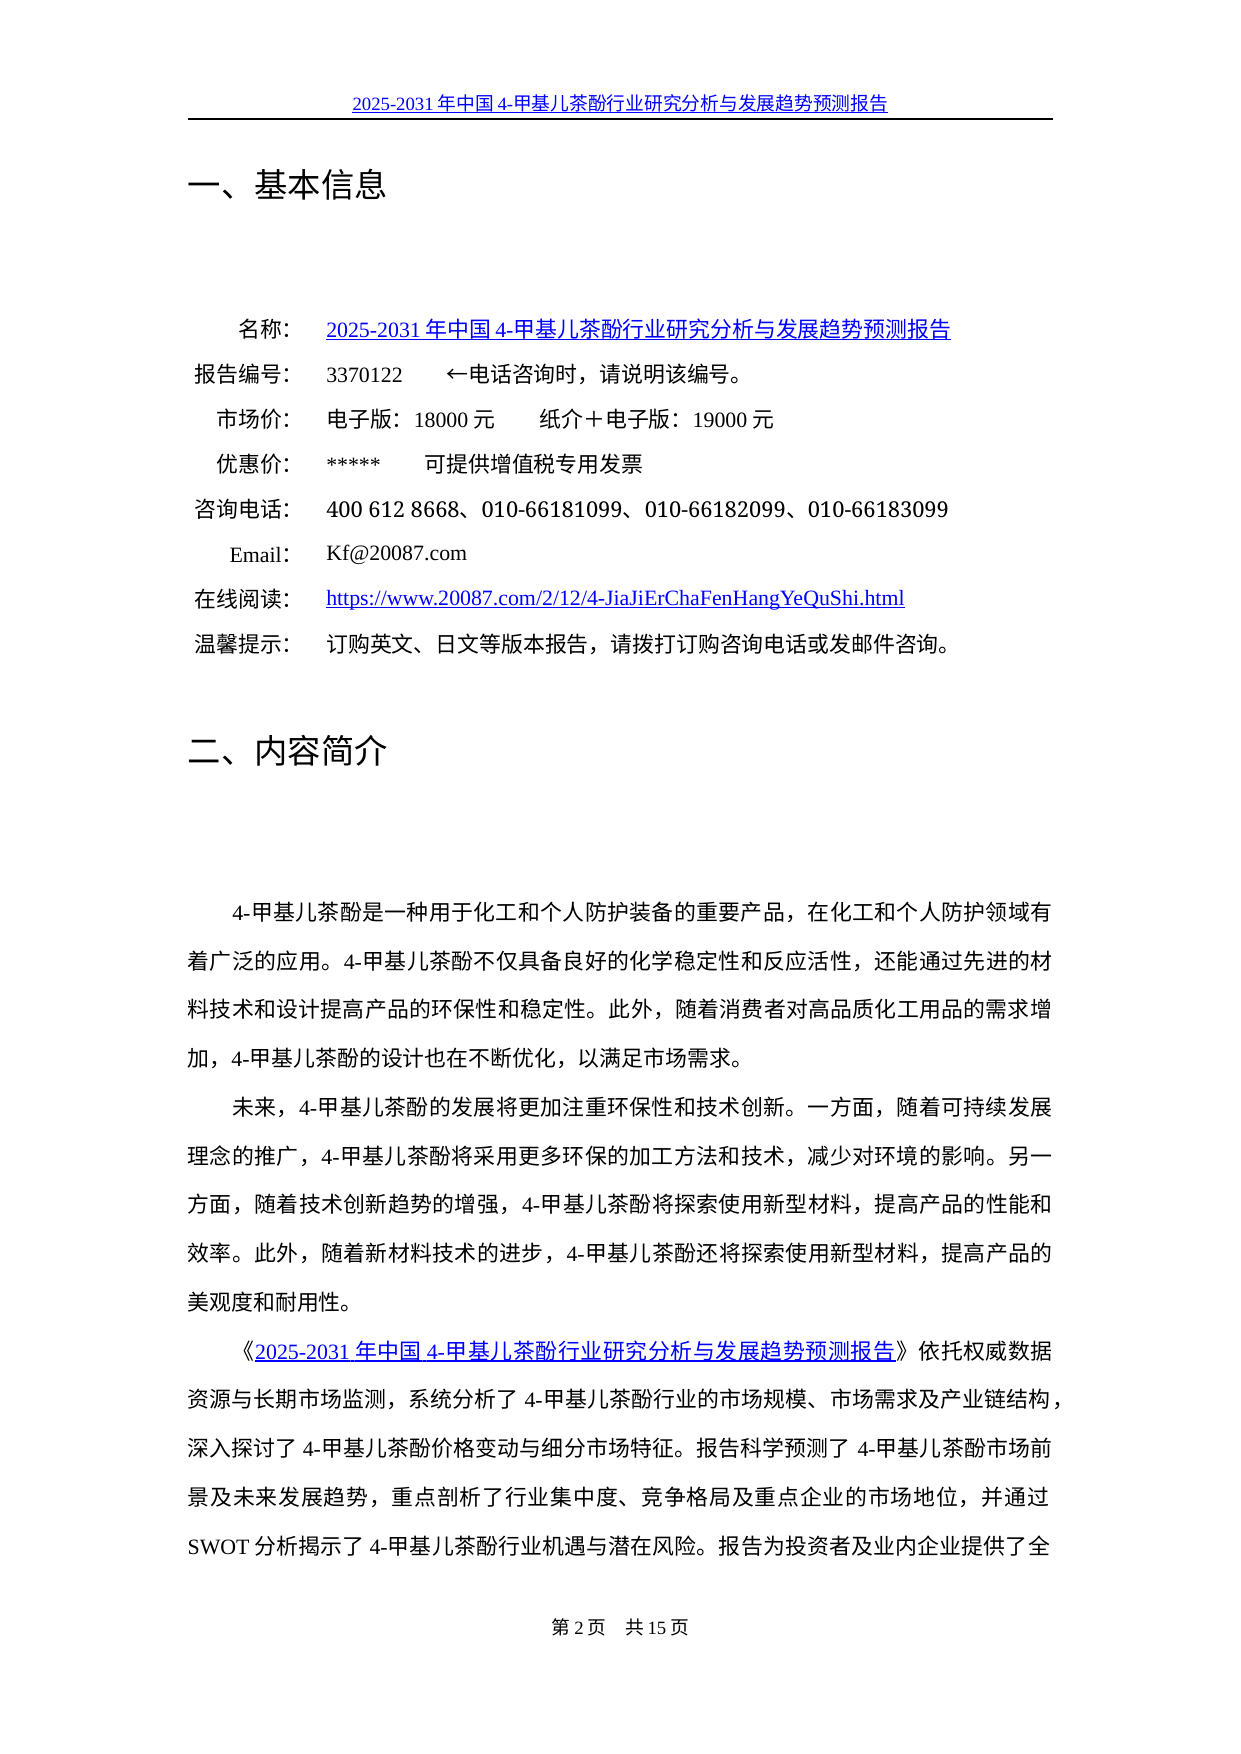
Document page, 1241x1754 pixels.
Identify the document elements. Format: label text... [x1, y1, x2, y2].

title 一、基本信息 [187, 150, 1053, 215]
table_cell 咨询电话： [167, 492, 315, 537]
table_cell 订购英文、日文等版本报告，请拨打订购咨询电话或发邮件咨询。 [315, 627, 1073, 672]
table_cell 市场价： [167, 402, 315, 447]
table_header 名称： [167, 312, 315, 357]
table_cell Email： [167, 537, 315, 582]
title 二、内容简介 [187, 717, 1053, 782]
table_cell 在线阅读： [167, 582, 315, 627]
table_cell 电子版：18000 元 纸介＋电子版：19000 元 [315, 402, 1073, 447]
table_cell 优惠价： [167, 447, 315, 492]
table_cell 400 612 8668、010-66181099、010-66182099、010-66183099 [315, 492, 1073, 537]
table_cell 报告编号： [167, 357, 315, 402]
table_cell 温馨提示： [167, 627, 315, 672]
table_cell Kf@20087.com [315, 537, 1073, 582]
table_header 2025-2031年中国4-甲基儿茶酚行业研究分析与发展趋势预测报告 [315, 312, 1073, 357]
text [187, 894, 1053, 1561]
table_cell ***** 可提供增值税专用发票 [315, 447, 1073, 492]
table_cell 3370122 ←电话咨询时，请说明该编号。 [315, 357, 1073, 402]
table_cell [315, 582, 1073, 627]
